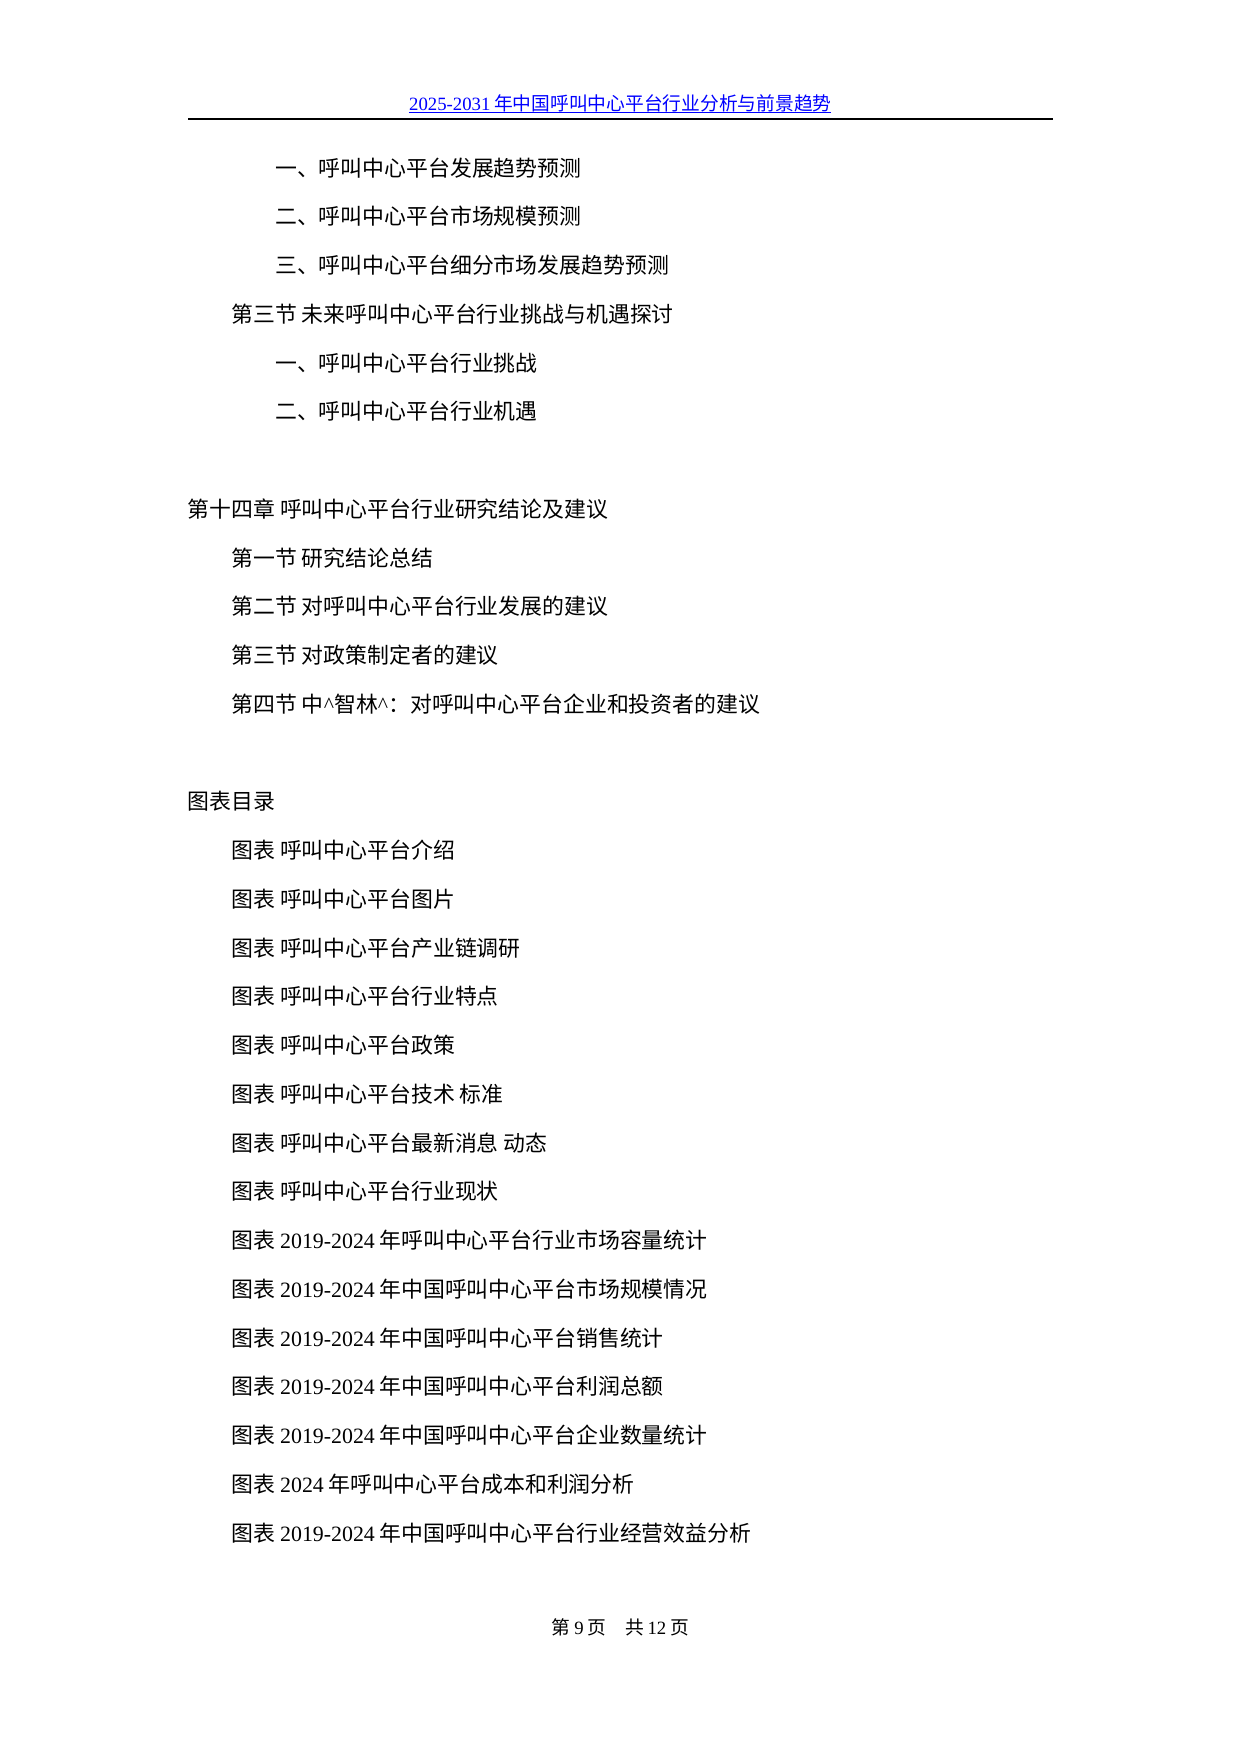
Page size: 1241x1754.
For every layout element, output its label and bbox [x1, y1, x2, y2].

text [187, 150, 1053, 1548]
